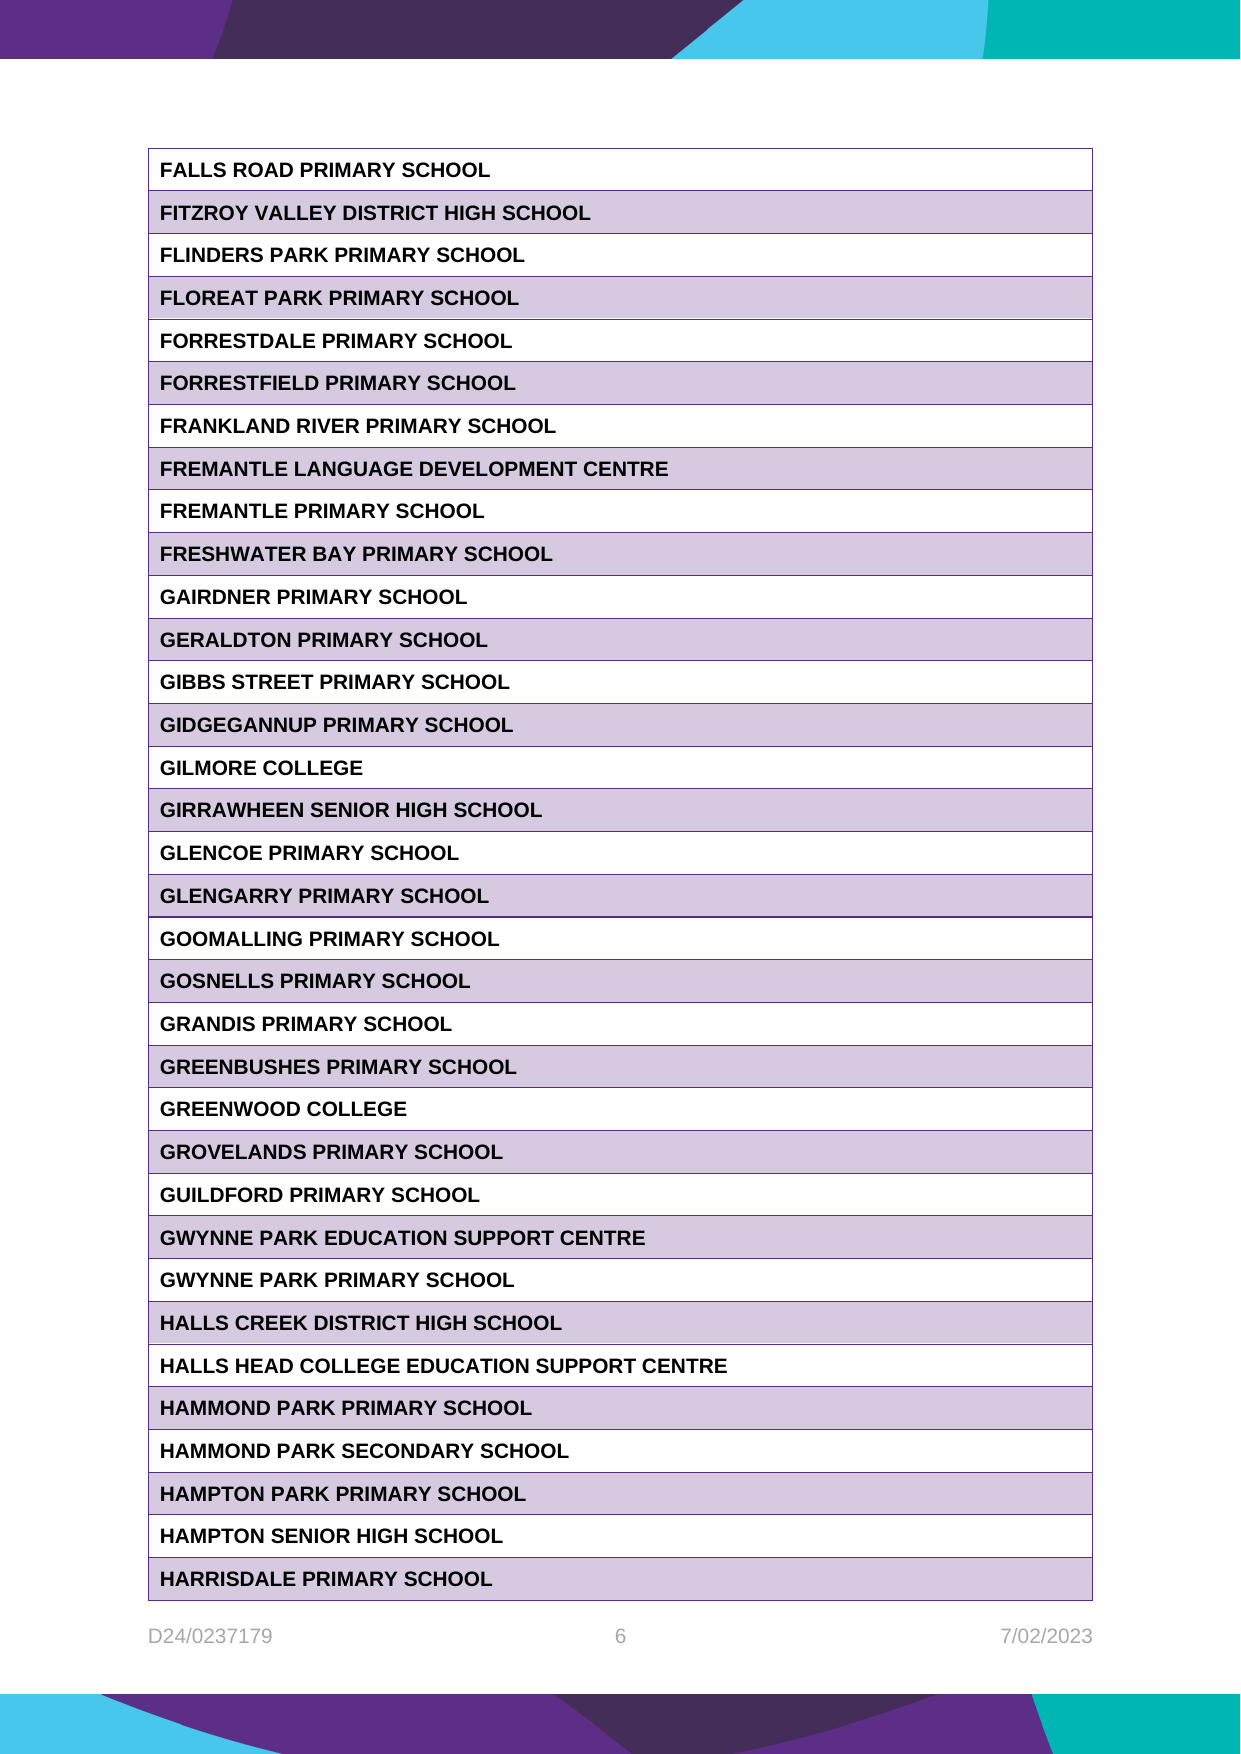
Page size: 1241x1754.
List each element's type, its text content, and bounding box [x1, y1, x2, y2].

table_cell GERALDTON PRIMARY SCHOOL [149, 619, 1092, 660]
table_cell HAMPTON SENIOR HIGH SCHOOL [149, 1515, 1092, 1557]
table_cell HAMPTON PARK PRIMARY SCHOOL [149, 1473, 1092, 1514]
table_cell FLINDERS PARK PRIMARY SCHOOL [149, 234, 1092, 276]
table_cell GLENCOE PRIMARY SCHOOL [149, 832, 1092, 874]
table_cell GRANDIS PRIMARY SCHOOL [149, 1003, 1092, 1044]
table_cell GIDGEGANNUP PRIMARY SCHOOL [149, 704, 1092, 746]
table_cell GIRRAWHEEN SENIOR HIGH SCHOOL [149, 789, 1092, 831]
table_cell FREMANTLE PRIMARY SCHOOL [149, 490, 1092, 532]
table_cell GAIRDNER PRIMARY SCHOOL [149, 576, 1092, 617]
table_cell GOSNELLS PRIMARY SCHOOL [149, 960, 1092, 1002]
table_cell GWYNNE PARK EDUCATION SUPPORT CENTRE [149, 1216, 1092, 1258]
table_cell GROVELANDS PRIMARY SCHOOL [149, 1131, 1092, 1173]
table_cell GIBBS STREET PRIMARY SCHOOL [149, 661, 1092, 703]
table_cell FREMANTLE LANGUAGE DEVELOPMENT CENTRE [149, 448, 1092, 489]
table_cell FITZROY VALLEY DISTRICT HIGH SCHOOL [149, 191, 1092, 233]
table_cell GUILDFORD PRIMARY SCHOOL [149, 1174, 1092, 1215]
table_cell HALLS CREEK DISTRICT HIGH SCHOOL [149, 1302, 1092, 1343]
table_cell FALLS ROAD PRIMARY SCHOOL [149, 149, 1092, 190]
table_cell FRESHWATER BAY PRIMARY SCHOOL [149, 533, 1092, 575]
table_cell GREENWOOD COLLEGE [149, 1088, 1092, 1130]
table_cell GWYNNE PARK PRIMARY SCHOOL [149, 1259, 1092, 1301]
table_cell HAMMOND PARK PRIMARY SCHOOL [149, 1387, 1092, 1429]
table_cell FLOREAT PARK PRIMARY SCHOOL [149, 277, 1092, 318]
table_cell HARRISDALE PRIMARY SCHOOL [149, 1558, 1092, 1600]
table_cell GREENBUSHES PRIMARY SCHOOL [149, 1046, 1092, 1087]
table_cell HALLS HEAD COLLEGE EDUCATION SUPPORT CENTRE [149, 1345, 1092, 1386]
table_cell FRANKLAND RIVER PRIMARY SCHOOL [149, 405, 1092, 447]
picture [0, 0, 1241, 59]
table_cell GOOMALLING PRIMARY SCHOOL [149, 918, 1092, 959]
table_cell GLENGARRY PRIMARY SCHOOL [149, 875, 1092, 916]
table_cell FORRESTDALE PRIMARY SCHOOL [149, 320, 1092, 361]
table_cell GILMORE COLLEGE [149, 747, 1092, 788]
picture [0, 1694, 1241, 1754]
table_cell HAMMOND PARK SECONDARY SCHOOL [149, 1430, 1092, 1472]
table_cell FORRESTFIELD PRIMARY SCHOOL [149, 362, 1092, 404]
